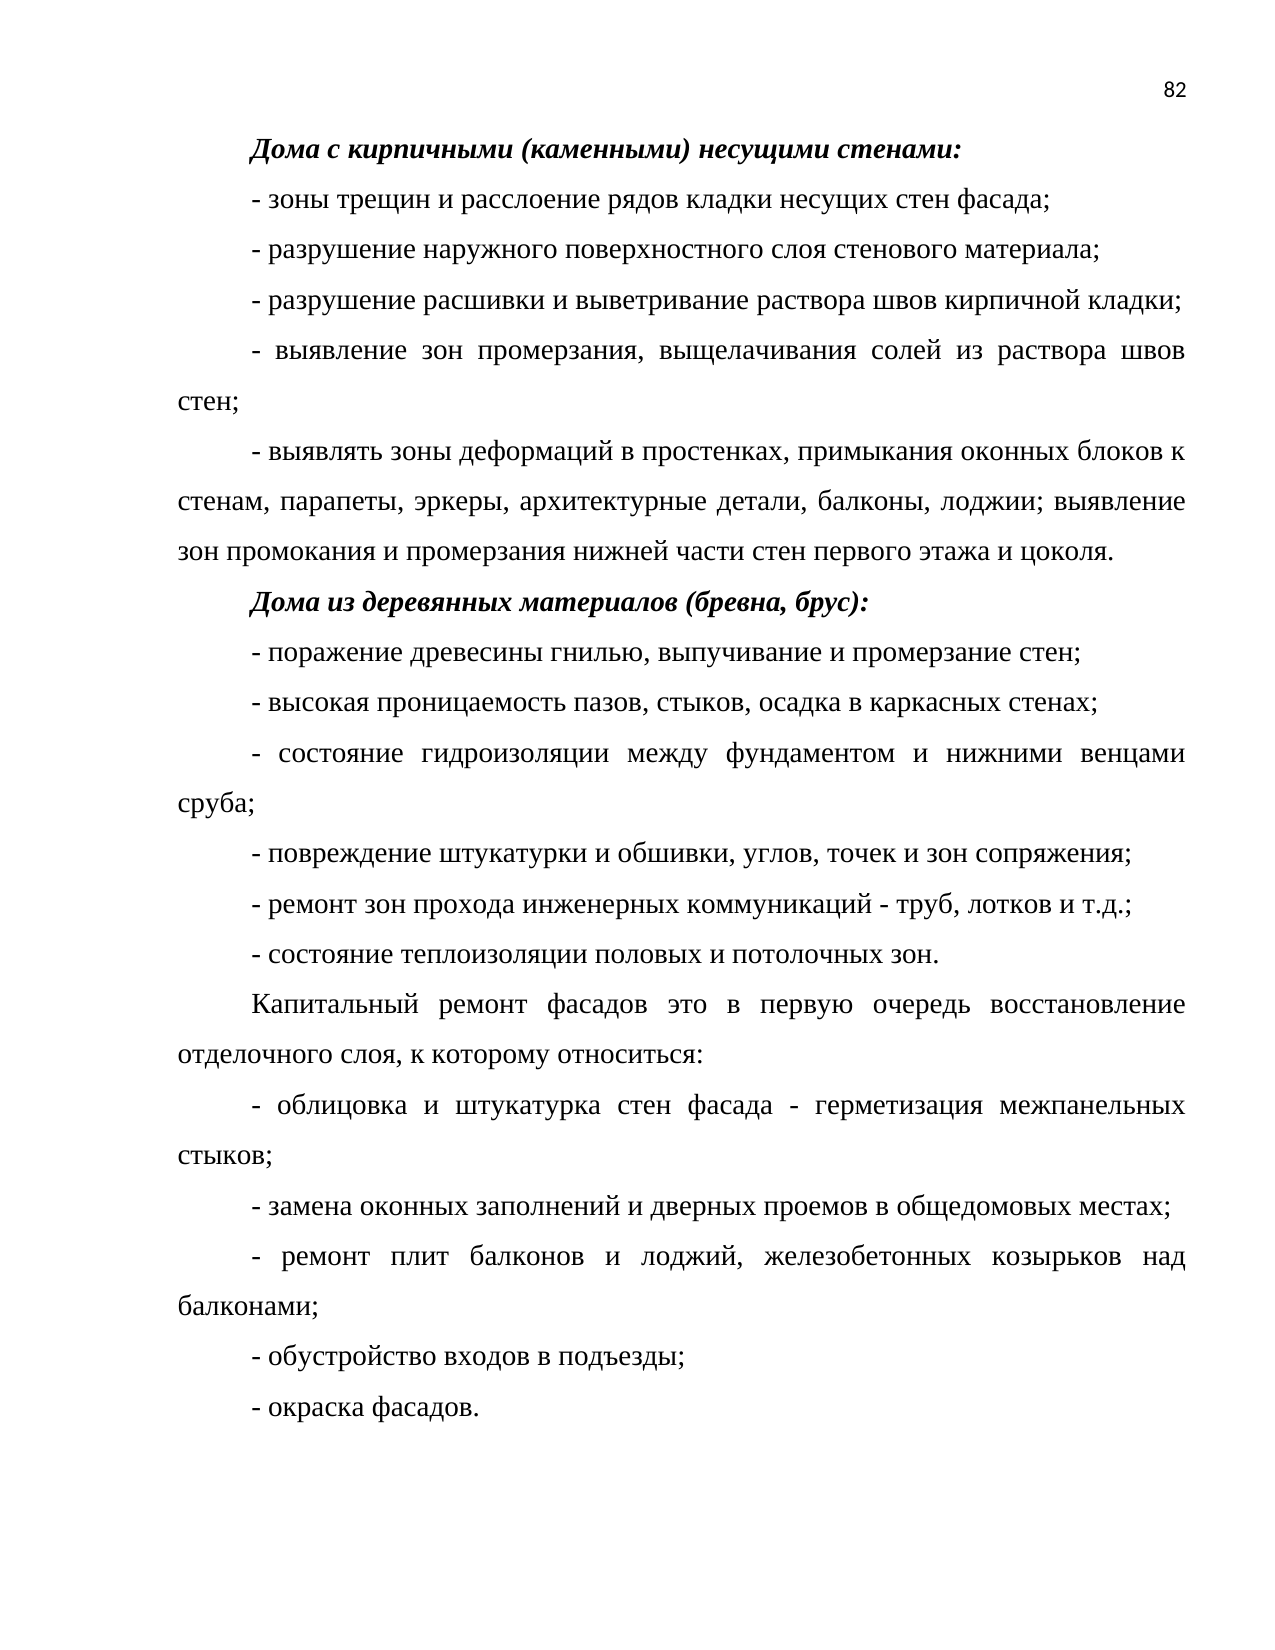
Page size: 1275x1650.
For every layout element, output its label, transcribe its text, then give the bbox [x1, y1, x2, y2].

text - ремонт плит балконов и лоджий, железобетонных козырьков над балконами; [177, 1238, 1186, 1322]
text - разрушение расшивки и выветривание раствора швов кирпичной кладки; [177, 282, 1186, 316]
text - состояние теплоизоляции половых и потолочных зон. [177, 936, 1186, 969]
text Дома из деревянных материалов (бревна, брус): [177, 584, 1186, 617]
text - выявление зон промерзания, выщелачивания солей из раствора швов стен; [177, 332, 1186, 416]
text - обустройство входов в подъезды; [177, 1338, 1186, 1372]
text - повреждение штукатурки и обшивки, углов, точек и зон сопряжения; [177, 835, 1186, 869]
text Дома с кирпичными (каменными) несущими стенами: [177, 131, 1186, 164]
text - поражение древесины гнилью, выпучивание и промерзание стен; [177, 634, 1186, 668]
text - выявлять зоны деформаций в простенках, примыкания оконных блоков к стенам, парапеты, эркеры, архитектурные детали, балконы, лоджии; выявление зон промокания и промерзания нижней части стен первого этажа и цоколя. [177, 433, 1186, 567]
text - ремонт зон прохода инженерных коммуникаций - труб, лотков и т.д.; [177, 886, 1186, 919]
text Капитальный ремонт фасадов это в первую очередь восстановление отделочного слоя, к которому относиться: [177, 986, 1186, 1070]
text - зоны трещин и расслоение рядов кладки несущих стен фасада; [177, 181, 1186, 215]
text - облицовка и штукатурка стен фасада - герметизация межпанельных стыков; [177, 1087, 1186, 1171]
text - разрушение наружного поверхностного слоя стенового материала; [177, 232, 1186, 265]
text - состояние гидроизоляции между фундаментом и нижними венцами сруба; [177, 735, 1186, 819]
text - окраска фасадов. [177, 1389, 1186, 1422]
text - замена оконных заполнений и дверных проемов в общедомовых местах; [177, 1188, 1186, 1221]
text - высокая проницаемость пазов, стыков, осадка в каркасных стенах; [177, 684, 1186, 718]
